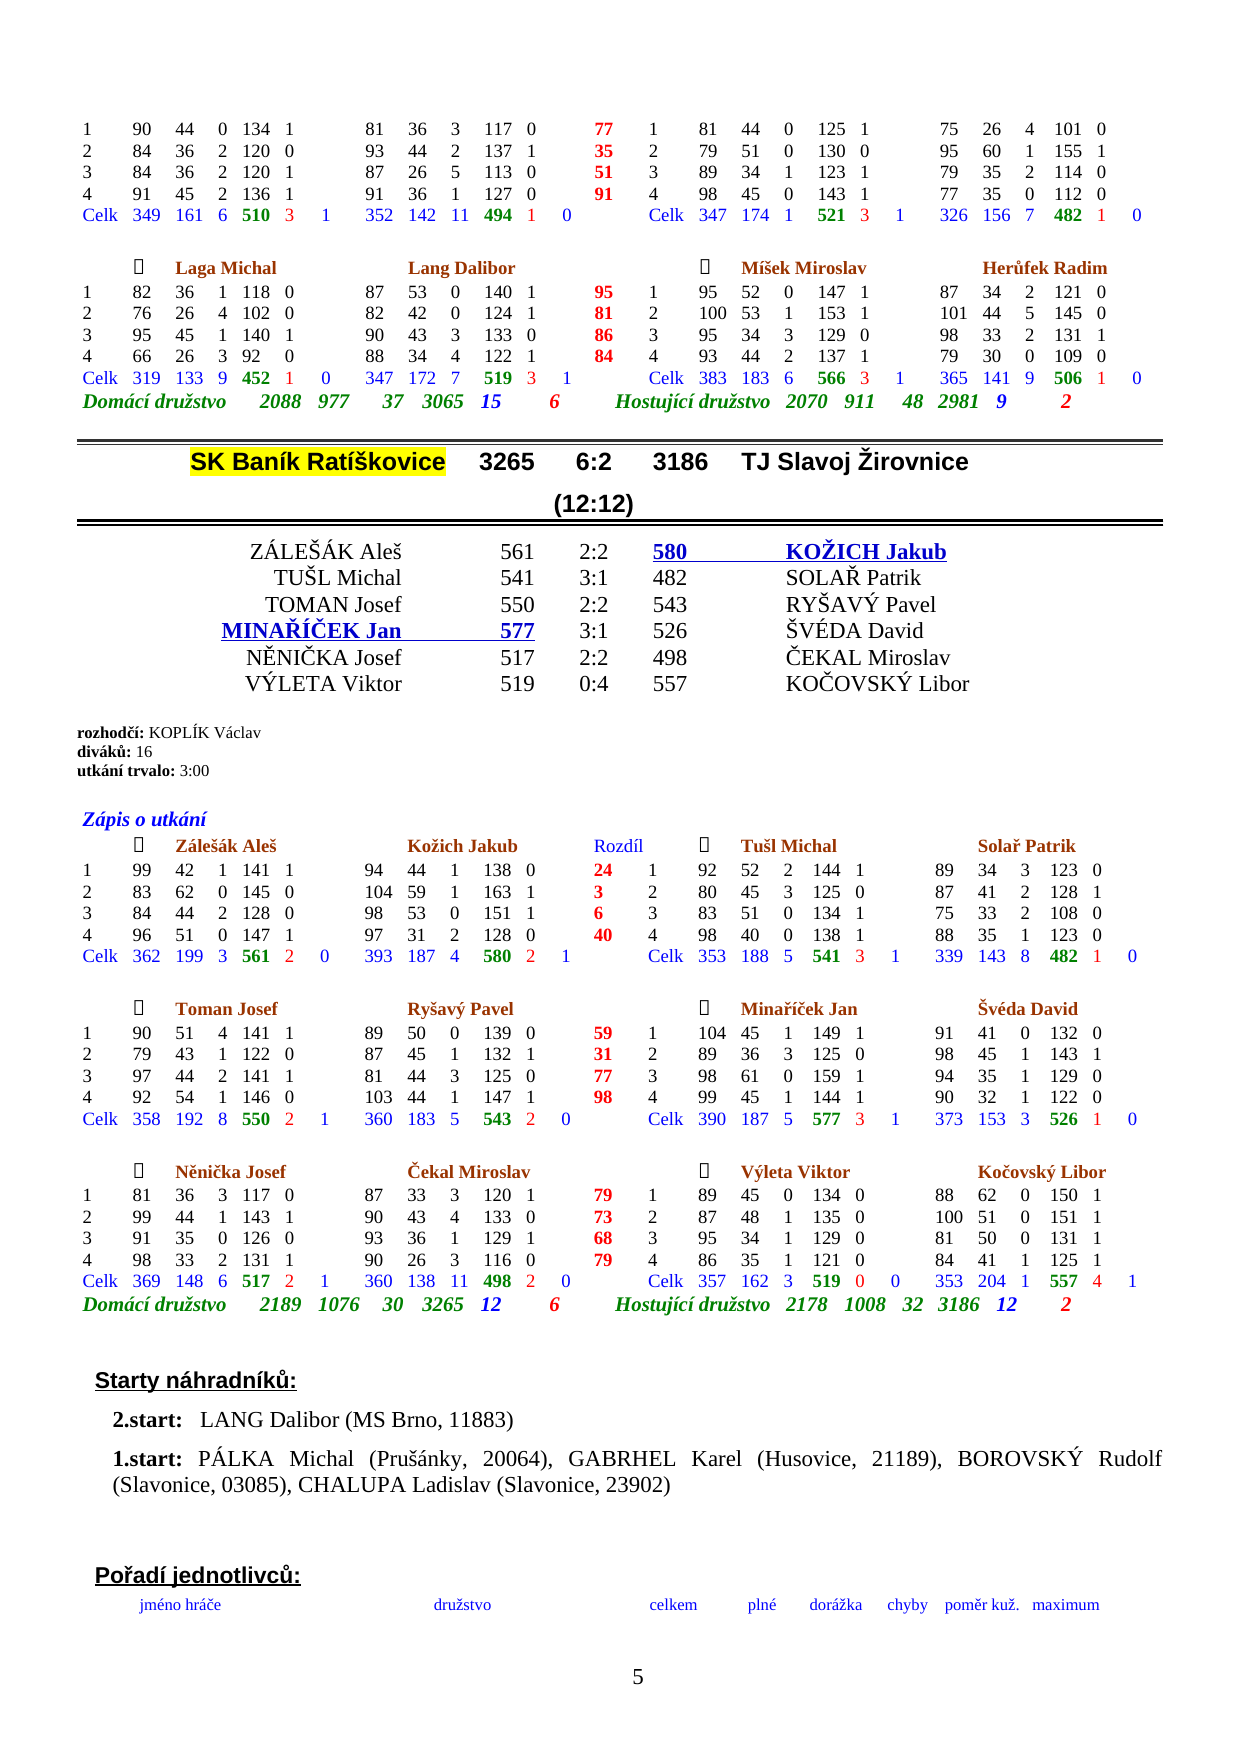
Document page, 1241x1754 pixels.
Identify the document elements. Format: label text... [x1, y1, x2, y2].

text Domácí družstvo 2189 1076 30 3265 12 6 Hostující družstvo 2178 1008 32 3186 12 2 [82, 1292, 1163, 1316]
text 3 97 44 2 141 1 81 44 3 125 0 77 3 98 61 0 159 1 94 35 1 129 0 [82, 1065, 1163, 1086]
text 4 66 26 3 92 0 88 34 4 122 1 84 4 93 44 2 137 1 79 30 0 109 0 [82, 345, 1163, 367]
text 2 83 62 0 145 0 104 59 1 163 1 3 2 80 45 3 125 0 87 41 2 128 1 [82, 881, 1163, 902]
text 2.start: LANG Dalibor (MS Brno, 11883) [77, 1406, 1163, 1433]
text  Něnička Josef Čekal Miroslav  Výleta Viktor Kočovský Libor [82, 1156, 1163, 1184]
text 1 82 36 1 118 0 87 53 0 140 1 95 1 95 52 0 147 1 87 34 2 121 0 [82, 281, 1163, 302]
text jméno hráče družstvo celkem plné dorážka chyby poměr kuž. maximum [77, 1594, 1163, 1613]
text 3 95 45 1 140 1 90 43 3 133 0 86 3 95 34 3 129 0 98 33 2 131 1 [82, 324, 1163, 345]
text Celk 362 199 3 561 2 0 393 187 4 580 2 1 Celk 353 188 5 541 3 1 339 143 8 482 1 0 [82, 945, 1163, 967]
text 3 84 44 2 128 0 98 53 0 151 1 6 3 83 51 0 134 1 75 33 2 108 0 [82, 902, 1163, 924]
text  Zálešák Aleš Kožich Jakub Rozdíl  Tušl Michal Solař Patrik [82, 831, 1163, 859]
text Celk 349 161 6 510 3 1 352 142 11 494 1 0 Celk 347 174 1 521 3 1 326 156 7 482 1 0 [82, 204, 1163, 226]
text 3 91 35 0 126 0 93 36 1 129 1 68 3 95 34 1 129 0 81 50 0 131 1 [82, 1227, 1163, 1249]
text 1 81 36 3 117 0 87 33 3 120 1 79 1 89 45 0 134 0 88 62 0 150 1 [82, 1184, 1163, 1206]
text 2 79 43 1 122 0 87 45 1 132 1 31 2 89 36 3 125 0 98 45 1 143 1 [82, 1043, 1163, 1065]
text 2 99 44 1 143 1 90 43 4 133 0 73 2 87 48 1 135 0 100 51 0 151 1 [82, 1206, 1163, 1227]
text 1.start: PÁLKA Michal (Prušánky, 20064), GABRHEL Karel (Husovice, 21189), BOROVSKÝ Rudolf (Slavonice, 03085), CHALUPA Ladislav (Slavonice, 23902) [112, 1445, 1163, 1498]
text 4 96 51 0 147 1 97 31 2 128 0 40 4 98 40 0 138 1 88 35 1 123 0 [82, 924, 1163, 945]
text Domácí družstvo 2088 977 37 3065 15 6 Hostující družstvo 2070 911 48 2981 9 2 [82, 388, 1163, 413]
text 2 76 26 4 102 0 82 42 0 124 1 81 2 100 53 1 153 1 101 44 5 145 0 [82, 302, 1163, 324]
text VÝLETA Viktor 519 0:4 557 KOČOVSKÝ Libor [77, 670, 1163, 696]
text Zápis o utkání [82, 806, 1163, 831]
text MINAŘÍČEK Jan 577 3:1 526 ŠVÉDA David [77, 617, 1163, 643]
text 1 99 42 1 141 1 94 44 1 138 0 24 1 92 52 2 144 1 89 34 3 123 0 [82, 859, 1163, 881]
text NĚNIČKA Josef 517 2:2 498 ČEKAL Miroslav [77, 643, 1163, 670]
text TOMAN Josef 550 2:2 543 RYŠAVÝ Pavel [77, 591, 1163, 617]
text  Toman Josef Ryšavý Pavel  Minaříček Jan Švéda David [82, 993, 1163, 1022]
text ZÁLEŠÁK Aleš 561 2:2 580 KOŽICH Jakub [77, 538, 1163, 564]
text SK Baník Ratíškovice 3265 6:2 3186 TJ Slavoj Žirovnice [77, 445, 1163, 476]
text 3 84 36 2 120 1 87 26 5 113 0 51 3 89 34 1 123 1 79 35 2 114 0 [82, 161, 1163, 183]
subtitle Pořadí jednotlivců: [94, 1562, 1169, 1588]
text 4 92 54 1 146 0 103 44 1 147 1 98 4 99 45 1 144 1 90 32 1 122 0 [82, 1086, 1163, 1108]
subtitle Starty náhradníků: [94, 1367, 1169, 1394]
text 1 90 44 0 134 1 81 36 3 117 0 77 1 81 44 0 125 1 75 26 4 101 0 [82, 118, 1163, 140]
text utkání trvalo: 3:00 [77, 761, 1163, 780]
text Celk 358 192 8 550 2 1 360 183 5 543 2 0 Celk 390 187 5 577 3 1 373 153 3 526 1 0 [82, 1108, 1163, 1129]
text Celk 369 148 6 517 2 1 360 138 11 498 2 0 Celk 357 162 3 519 0 0 353 204 1 557 4 1 [82, 1270, 1163, 1292]
text TUŠL Michal 541 3:1 482 SOLAŘ Patrik [77, 564, 1163, 591]
text diváků: 16 [77, 742, 1163, 761]
text rozhodčí: KOPLÍK Václav [77, 723, 1163, 742]
text 2 84 36 2 120 0 93 44 2 137 1 35 2 79 51 0 130 0 95 60 1 155 1 [82, 140, 1163, 161]
text (12:12) [77, 480, 1163, 519]
text 1 90 51 4 141 1 89 50 0 139 0 59 1 104 45 1 149 1 91 41 0 132 0 [82, 1022, 1163, 1043]
text  Laga Michal Lang Dalibor  Míšek Miroslav Herůfek Radim [82, 252, 1163, 281]
text 4 91 45 2 136 1 91 36 1 127 0 91 4 98 45 0 143 1 77 35 0 112 0 [82, 183, 1163, 204]
text Celk 319 133 9 452 1 0 347 172 7 519 3 1 Celk 383 183 6 566 3 1 365 141 9 506 1 0 [82, 367, 1163, 388]
text 4 98 33 2 131 1 90 26 3 116 0 79 4 86 35 1 121 0 84 41 1 125 1 [82, 1249, 1163, 1270]
